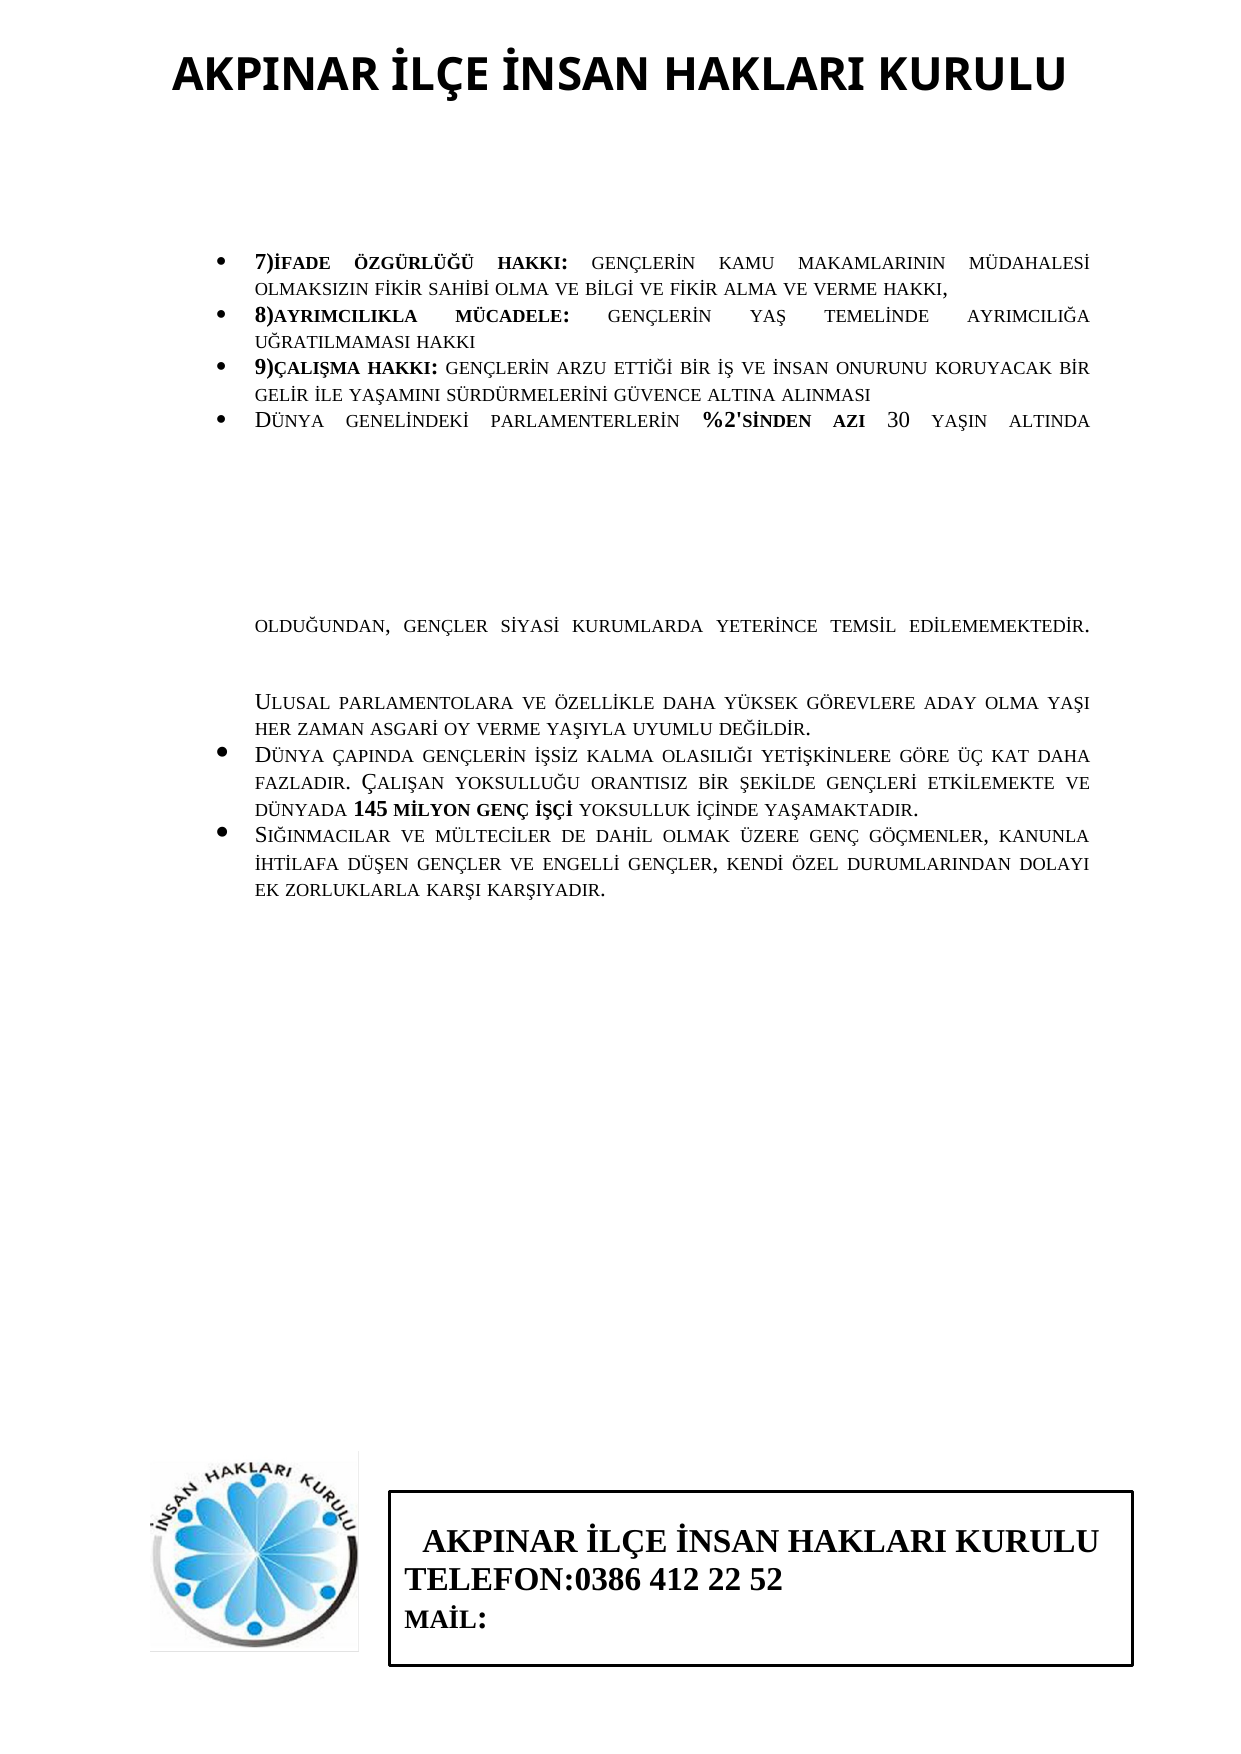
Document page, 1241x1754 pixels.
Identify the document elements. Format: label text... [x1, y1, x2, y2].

list Sığınmacılar ve mülteciler de dahil olmak üzere genç göçmenler, kanunla ihtilafa düşen gençler ve engelli gençler, kendi özel durumlarından dolayı ek zorluklarla karşı karşıyadır. [217, 821, 1090, 901]
list 7)ifade özgürlüğü hakkı: gençlerin kamu makamlarının müdahalesi olmaksızın fikir sahibi olma ve bilgi ve fikir alma ve verme hakkı, [217, 248, 1090, 301]
list 8)ayrımcılıkla mücadele: gençlerin yaş temelinde ayrımcılığa uğratılmaması hakkı [217, 301, 1090, 353]
picture [150, 1451, 359, 1652]
list 9)çalışma hakkı: gençlerin arzu ettiği bir iş ve insan onurunu koruyacak bir gelir ile yaşamını sürdürmelerini güvence altına alınması [217, 353, 1090, 406]
list Dünya çapında gençlerin işsiz kalma olasılığı yetişkinlere göre üç kat daha fazladır. Çalışan yoksulluğu orantısız bir şekilde gençleri etkilemekte ve dünyada 145 milyon genç işçi yoksulluk içinde yaşamaktadır. [217, 741, 1090, 821]
list Dünya genelindeki parlamenterlerin %2'sinden azı 30 yaşın altında olduğundan, gençler siyasi kurumlarda yeterince temsil edilememektedir. Ulusal parlamentolara ve özellikle daha yüksek görevlere aday olma yaşı her zaman asgari oy verme yaşıyla uyumlu değildir. [217, 406, 1090, 741]
